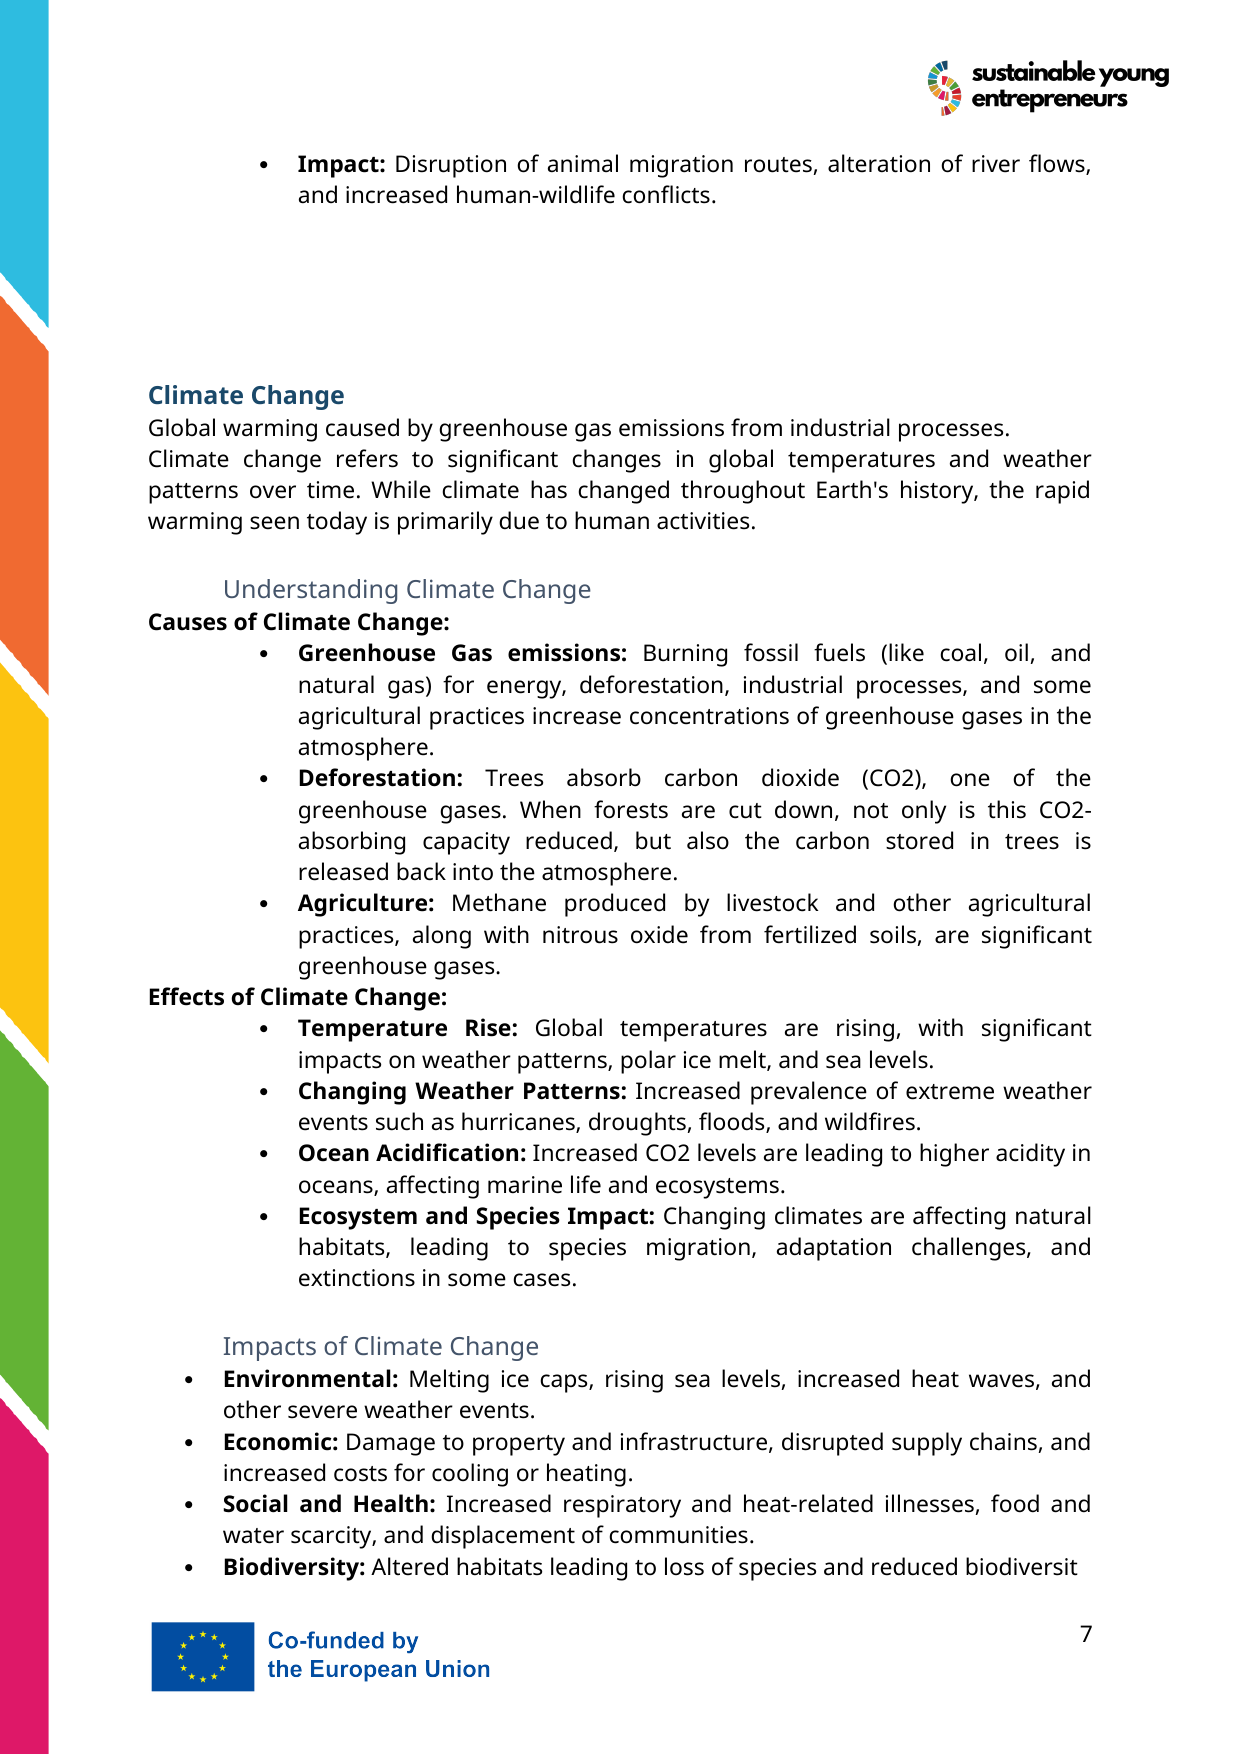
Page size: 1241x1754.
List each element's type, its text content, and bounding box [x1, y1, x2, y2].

list Ocean Acidification: Increased CO2 levels are leading to higher acidity in oceans, affecting marine life and ecosystems. [260, 1137, 1093, 1200]
text Effects of Climate Change: [148, 981, 1093, 1012]
subtitle Understanding Climate Change [223, 572, 1093, 606]
list Changing Weather Patterns: Increased prevalence of extreme weather events such as hurricanes, droughts, floods, and wildfires. [260, 1075, 1093, 1137]
list Temperature Rise: Global temperatures are rising, with significant impacts on weather patterns, polar ice melt, and sea levels. [260, 1012, 1093, 1075]
list Social and Health: Increased respiratory and heat-related illnesses, food and water scarcity, and displacement of communities. [185, 1488, 1093, 1551]
text Global warming caused by greenhouse gas emissions from industrial processes. [148, 412, 1093, 443]
list Ecosystem and Species Impact: Changing climates are affecting natural habitats, leading to species migration, adaptation challenges, and extinctions in some cases. [260, 1200, 1093, 1293]
list Biodiversity: Altered habitats leading to loss of species and reduced biodiversit [185, 1551, 1093, 1582]
text Causes of Climate Change: [148, 606, 1093, 637]
list Impact: Disruption of animal migration routes, alteration of river flows, and increased human-wildlife conflicts. [260, 148, 1093, 210]
list Deforestation: Trees absorb carbon dioxide (CO2), one of the greenhouse gases. When forests are cut down, not only is this CO2-absorbing capacity reduced, but also the carbon stored in trees is released back into the atmosphere. [260, 762, 1093, 887]
subtitle Impacts of Climate Change [223, 1329, 1093, 1363]
list Environmental: Melting ice caps, rising sea levels, increased heat waves, and other severe weather events. [185, 1363, 1093, 1426]
list Greenhouse Gas emissions: Burning fossil fuels (like coal, oil, and natural gas) for energy, deforestation, industrial processes, and some agricultural practices increase concentrations of greenhouse gases in the atmosphere. [260, 637, 1093, 762]
list Economic: Damage to property and infrastructure, disrupted supply chains, and increased costs for cooling or heating. [185, 1426, 1093, 1488]
list Agriculture: Methane produced by livestock and other agricultural practices, along with nitrous oxide from fertilized soils, are significant greenhouse gases. [260, 887, 1093, 981]
text Climate change refers to significant changes in global temperatures and weather patterns over time. While climate has changed throughout Earth's history, the rapid warming seen today is primarily due to human activities. [148, 443, 1093, 537]
subtitle Climate Change [148, 377, 1093, 412]
picture [0, 0, 1241, 1754]
